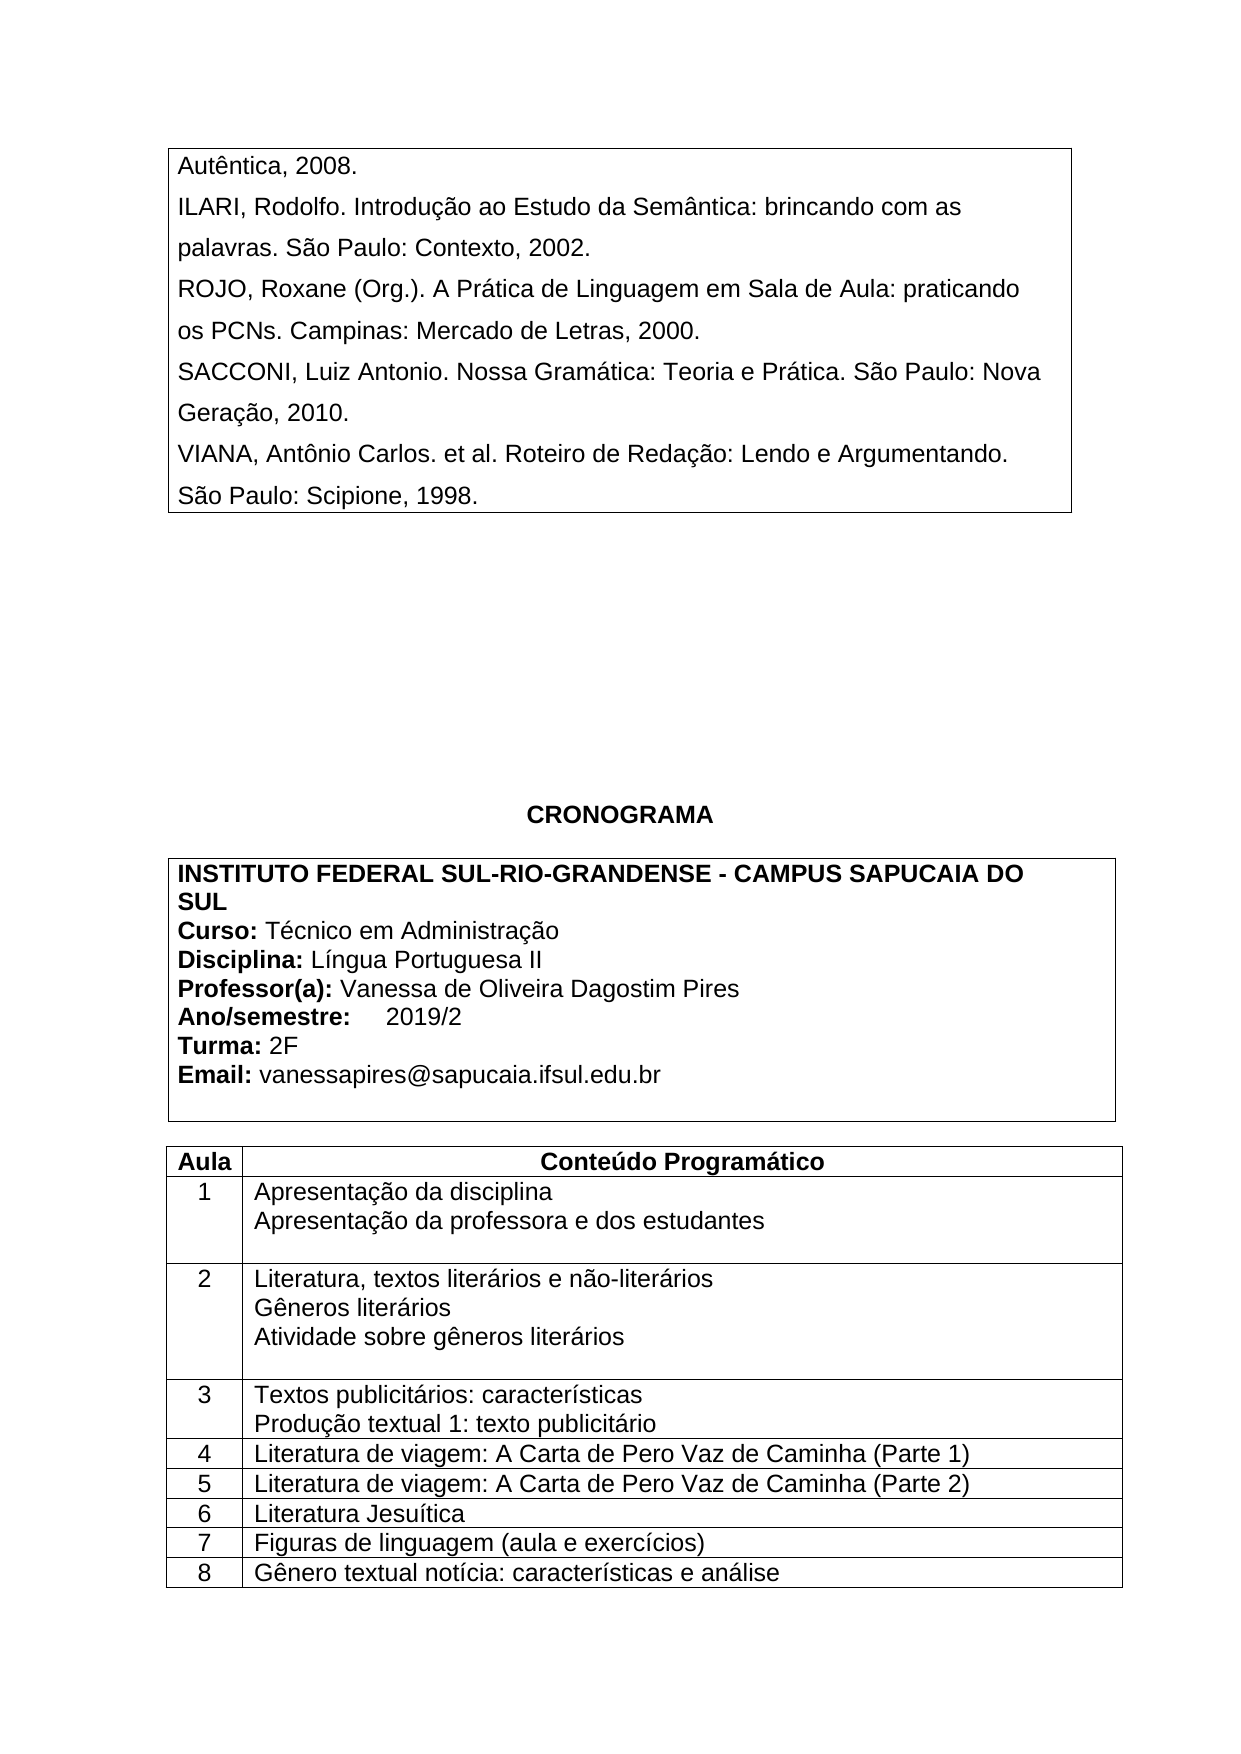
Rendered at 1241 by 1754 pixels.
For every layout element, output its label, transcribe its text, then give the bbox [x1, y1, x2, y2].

text Geração, 2010. [169, 395, 1071, 427]
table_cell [243, 1558, 1122, 1587]
table_header Aula [167, 1147, 242, 1176]
table_cell 1 [167, 1177, 242, 1263]
text Curso: Técnico em Administração [177, 916, 1063, 945]
table_cell Literatura, textos literários e não-literários Gêneros literários Atividade sobre gêneros literários [243, 1264, 1122, 1379]
text INSTITUTO FEDERAL SUL-RIO-GRANDENSE - CAMPUS SAPUCAIA DO SUL [169, 859, 1115, 916]
table_cell 2 [167, 1264, 242, 1379]
table_cell 4 [167, 1439, 242, 1468]
text SACCONI, Luiz Antonio. Nossa Gramática: Teoria e Prática. São Paulo: Nova [169, 354, 1071, 386]
text palavras. São Paulo: Contexto, 2002. [169, 230, 1071, 262]
text os PCNs. Campinas: Mercado de Letras, 2000. [169, 313, 1071, 344]
table_cell Textos publicitários: características Produção textual 1: texto publicitário [243, 1380, 1122, 1438]
table_cell 3 [167, 1380, 242, 1438]
text VIANA, Antônio Carlos. et al. Roteiro de Redação: Lendo e Argumentando. [169, 436, 1071, 468]
table_cell 6 [167, 1499, 242, 1527]
table_cell 7 [167, 1528, 242, 1557]
table_cell Literatura Jesuítica [243, 1499, 1122, 1527]
subtitle Professor(a): Vanessa de Oliveira Dagostim Pires [177, 974, 1063, 1002]
text ROJO, Roxane (Org.). A Prática de Linguagem em Sala de Aula: praticando [169, 271, 1071, 303]
text Autêntica, 2008. [169, 149, 1071, 179]
table_cell Literatura de viagem: A Carta de Pero Vaz de Caminha (Parte 1) [243, 1439, 1122, 1468]
text ILARI, Rodolfo. Introdução ao Estudo da Semântica: brincando com as [169, 189, 1071, 221]
table_cell Apresentação da disciplina Apresentação da professora e dos estudantes [243, 1177, 1122, 1263]
table_header Conteúdo Programático [243, 1147, 1122, 1176]
table_cell Figuras de linguagem (aula e exercícios) [243, 1528, 1122, 1557]
subtitle Email: vanessapires@sapucaia.ifsul.edu.br [177, 1060, 1063, 1089]
table_cell 8 [167, 1558, 242, 1587]
subtitle Ano/semestre: 2019/2 [177, 1002, 1063, 1031]
text CRONOGRAMA [177, 800, 1063, 829]
subtitle Turma: 2F [177, 1031, 1063, 1060]
subtitle Disciplina: Língua Portuguesa II [177, 945, 1063, 974]
table_cell 5 [167, 1469, 242, 1497]
table_cell Literatura de viagem: A Carta de Pero Vaz de Caminha (Parte 2) [243, 1469, 1122, 1497]
text São Paulo: Scipione, 1998. [169, 478, 1071, 512]
